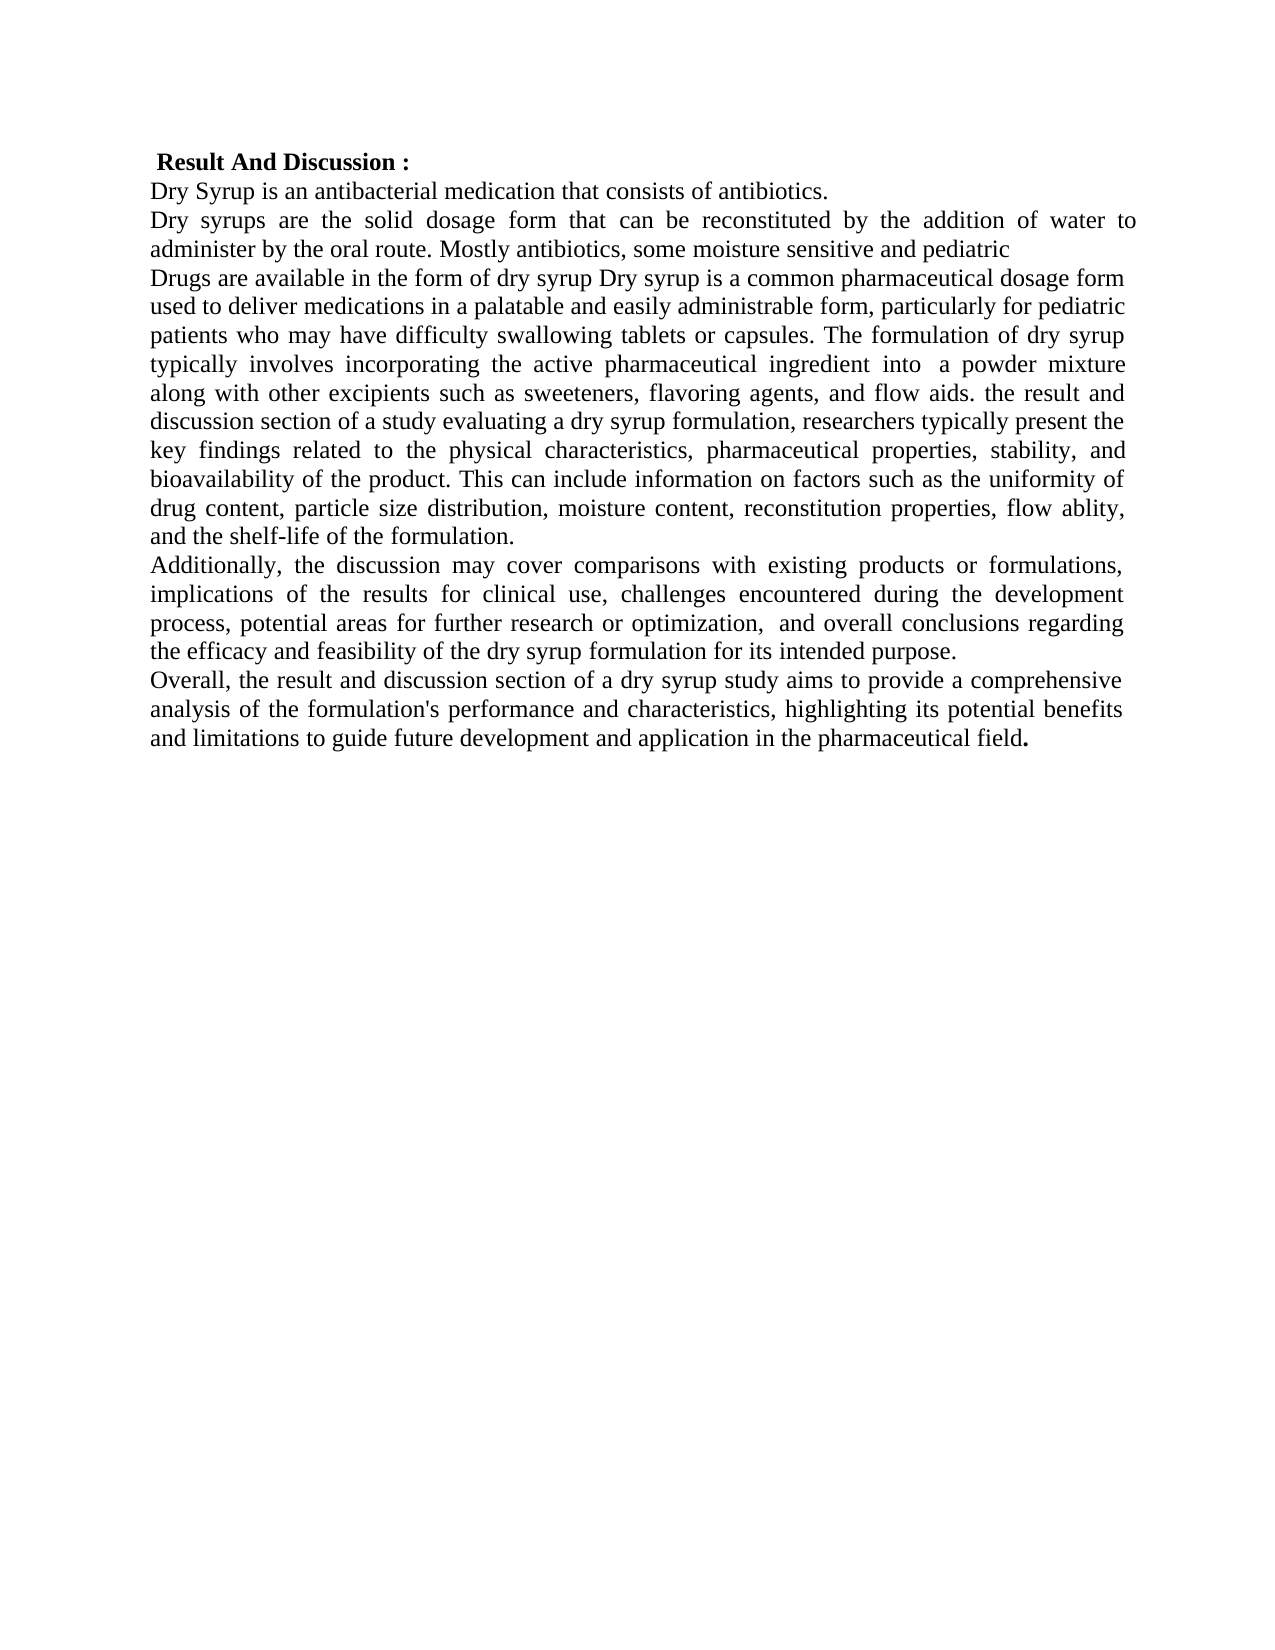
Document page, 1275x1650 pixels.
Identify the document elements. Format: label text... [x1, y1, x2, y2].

text Overall, the result and discussion section of a dry syrup study aims to provide a comprehensive analysis of the formulation's performance and characteristics, highlighting its potential benefits and limitations to guide future development and application in the pharmaceutical field. [150, 665, 1124, 752]
text Dry Syrup is an antibacterial medication that consists of antibiotics. [150, 177, 1137, 205]
text Additionally, the discussion may cover comparisons with existing products or formulations, implications of the results for clinical use, challenges encountered during the development process, potential areas for further research or optimization, and overall conclusions regarding the efficacy and feasibility of the dry syrup formulation for its intended purpose. [150, 550, 1124, 665]
subtitle Result And Discussion : [156, 148, 1137, 177]
text Dry syrups are the solid dosage form that can be reconstituted by the addition of water to administer by the oral route. Mostly antibiotics, some moisture sensitive and pediatric [150, 205, 1137, 263]
text Drugs are available in the form of dry syrup Dry syrup is a common pharmaceutical dosage form used to deliver medications in a palatable and easily administrable form, particularly for pediatric patients who may have difficulty swallowing tablets or capsules. The formulation of dry syrup typically involves incorporating the active pharmaceutical ingredient into a powder mixture along with other excipients such as sweeteners, flavoring agents, and flow aids. the result and discussion section of a study evaluating a dry syrup formulation, researchers typically present the key findings related to the physical characteristics, pharmaceutical properties, stability, and bioavailability of the product. This can include information on factors such as the uniformity of drug content, particle size distribution, moisture content, reconstitution properties, flow ablity, and the shelf-life of the formulation. [150, 263, 1126, 550]
